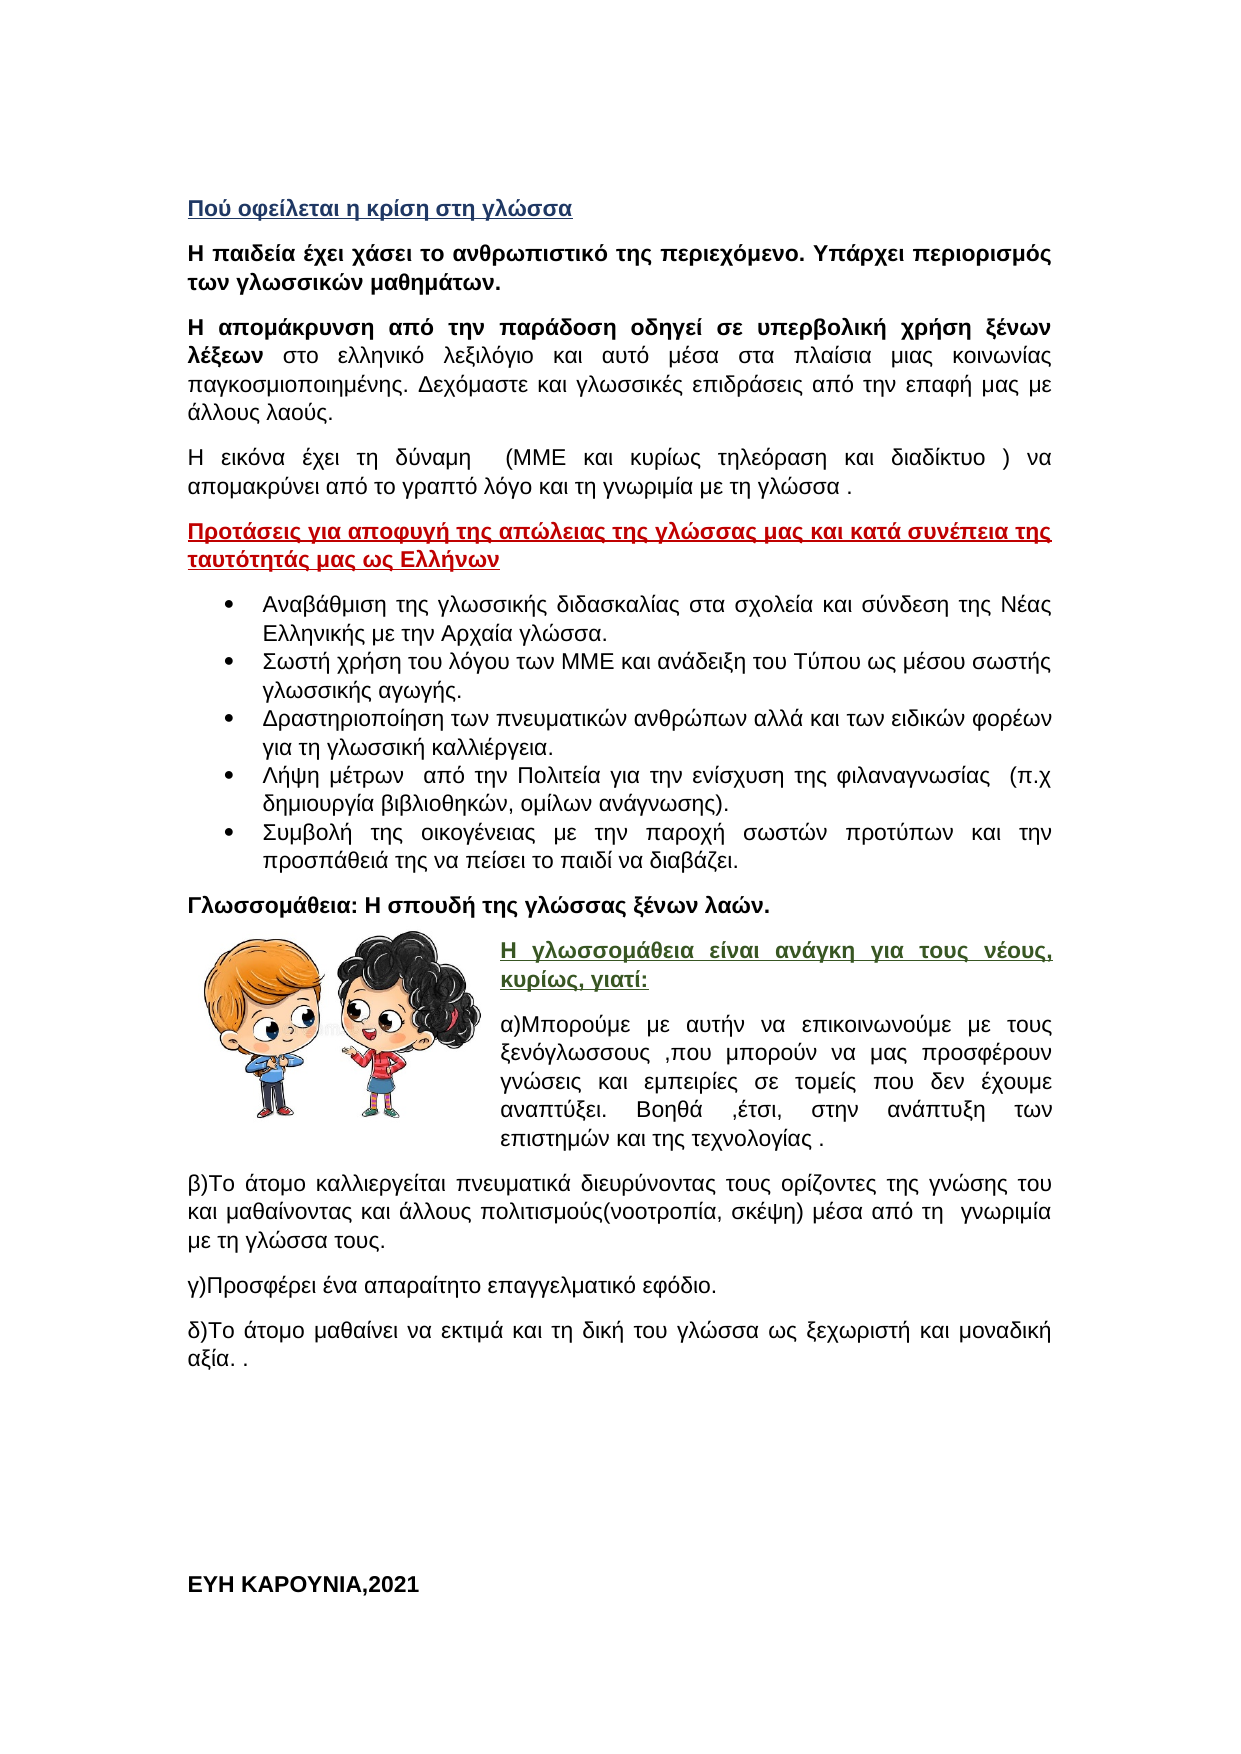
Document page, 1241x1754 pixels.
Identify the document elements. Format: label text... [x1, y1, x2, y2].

text γ)Προσφέρει ένα απαραίτητο επαγγελματικό εφόδιο. [187, 1272, 1053, 1298]
list Συμβολή της οικογένειας με την παροχή σωστών προτύπων και την προσπάθειά της να πείσει το παιδί να διαβάζει. [225, 819, 1053, 873]
text α)Μπορούμε με αυτήν να επικοινωνούμε με τους ξενόγλωσσους ,που μπορούν να μας προσφέρουν γνώσεις και εμπειρίες σε τομείς που δεν έχουμε αναπτύξει. Βοηθά ,έτσι, στην ανάπτυξη των επιστημών και της τεχνολογίας . [187, 1011, 1053, 1151]
list Δραστηριοποίηση των πνευματικών ανθρώπων αλλά και των ειδικών φορέων για τη γλωσσική καλλιέργεια. [225, 705, 1053, 760]
text Πού οφείλεται η κρίση στη γλώσσα [187, 195, 1053, 221]
list Αναβάθμιση της γλωσσικής διδασκαλίας στα σχολεία και σύνδεση της Νέας Ελληνικής με την Αρχαία γλώσσα. [225, 591, 1053, 646]
list Λήψη μέτρων από την Πολιτεία για την ενίσχυση της φιλαναγνωσίας (π.χ δημιουργία βιβλιοθηκών, ομίλων ανάγνωσης). [225, 762, 1053, 817]
text Προτάσεις για αποφυγή της απώλειας της γλώσσας μας και κατά συνέπεια της ταυτότητάς μας ως Ελλήνων [187, 518, 1053, 572]
text β)Το άτομο καλλιεργείται πνευματικά διευρύνοντας τους ορίζοντες της γνώσης του και μαθαίνοντας και άλλους πολιτισμούς(νοοτροπία, σκέψη) μέσα από τη γνωριμία με τη γλώσσα τους. [187, 1170, 1053, 1253]
picture [187, 920, 482, 1130]
text ΕΥΗ ΚΑΡΟΥΝΙΑ,2021 [187, 1571, 1053, 1597]
text Η παιδεία έχει χάσει το ανθρωπιστικό της περιεχόμενο. Υπάρχει περιορισμός των γλωσσικών μαθημάτων. [187, 240, 1053, 295]
text δ)Το άτομο μαθαίνει να εκτιμά και τη δική του γλώσσα ως ξεχωριστή και μοναδική αξία. . [187, 1317, 1053, 1372]
text Γλωσσομάθεια: Η σπουδή της γλώσσας ξένων λαών. [187, 892, 1053, 919]
text Η απομάκρυνση από την παράδοση οδηγεί σε υπερβολική χρήση ξένων λέξεων στο ελληνικό λεξιλόγιο και αυτό μέσα στα πλαίσια μιας κοινωνίας παγκοσμιοποιημένης. Δεχόμαστε και γλωσσικές επιδράσεις από την επαφή μας με άλλους λαούς. [187, 314, 1053, 425]
text Η εικόνα έχει τη δύναμη (ΜΜΕ και κυρίως τηλεόραση και διαδίκτυο ) να απομακρύνει από το γραπτό λόγο και τη γνωριμία με τη γλώσσα . [187, 444, 1053, 499]
text Η γλωσσομάθεια είναι ανάγκη για τους νέους, κυρίως, γιατί: [482, 937, 1053, 992]
list Σωστή χρήση του λόγου των ΜΜΕ και ανάδειξη του Τύπου ως μέσου σωστής γλωσσικής αγωγής. [225, 648, 1053, 703]
